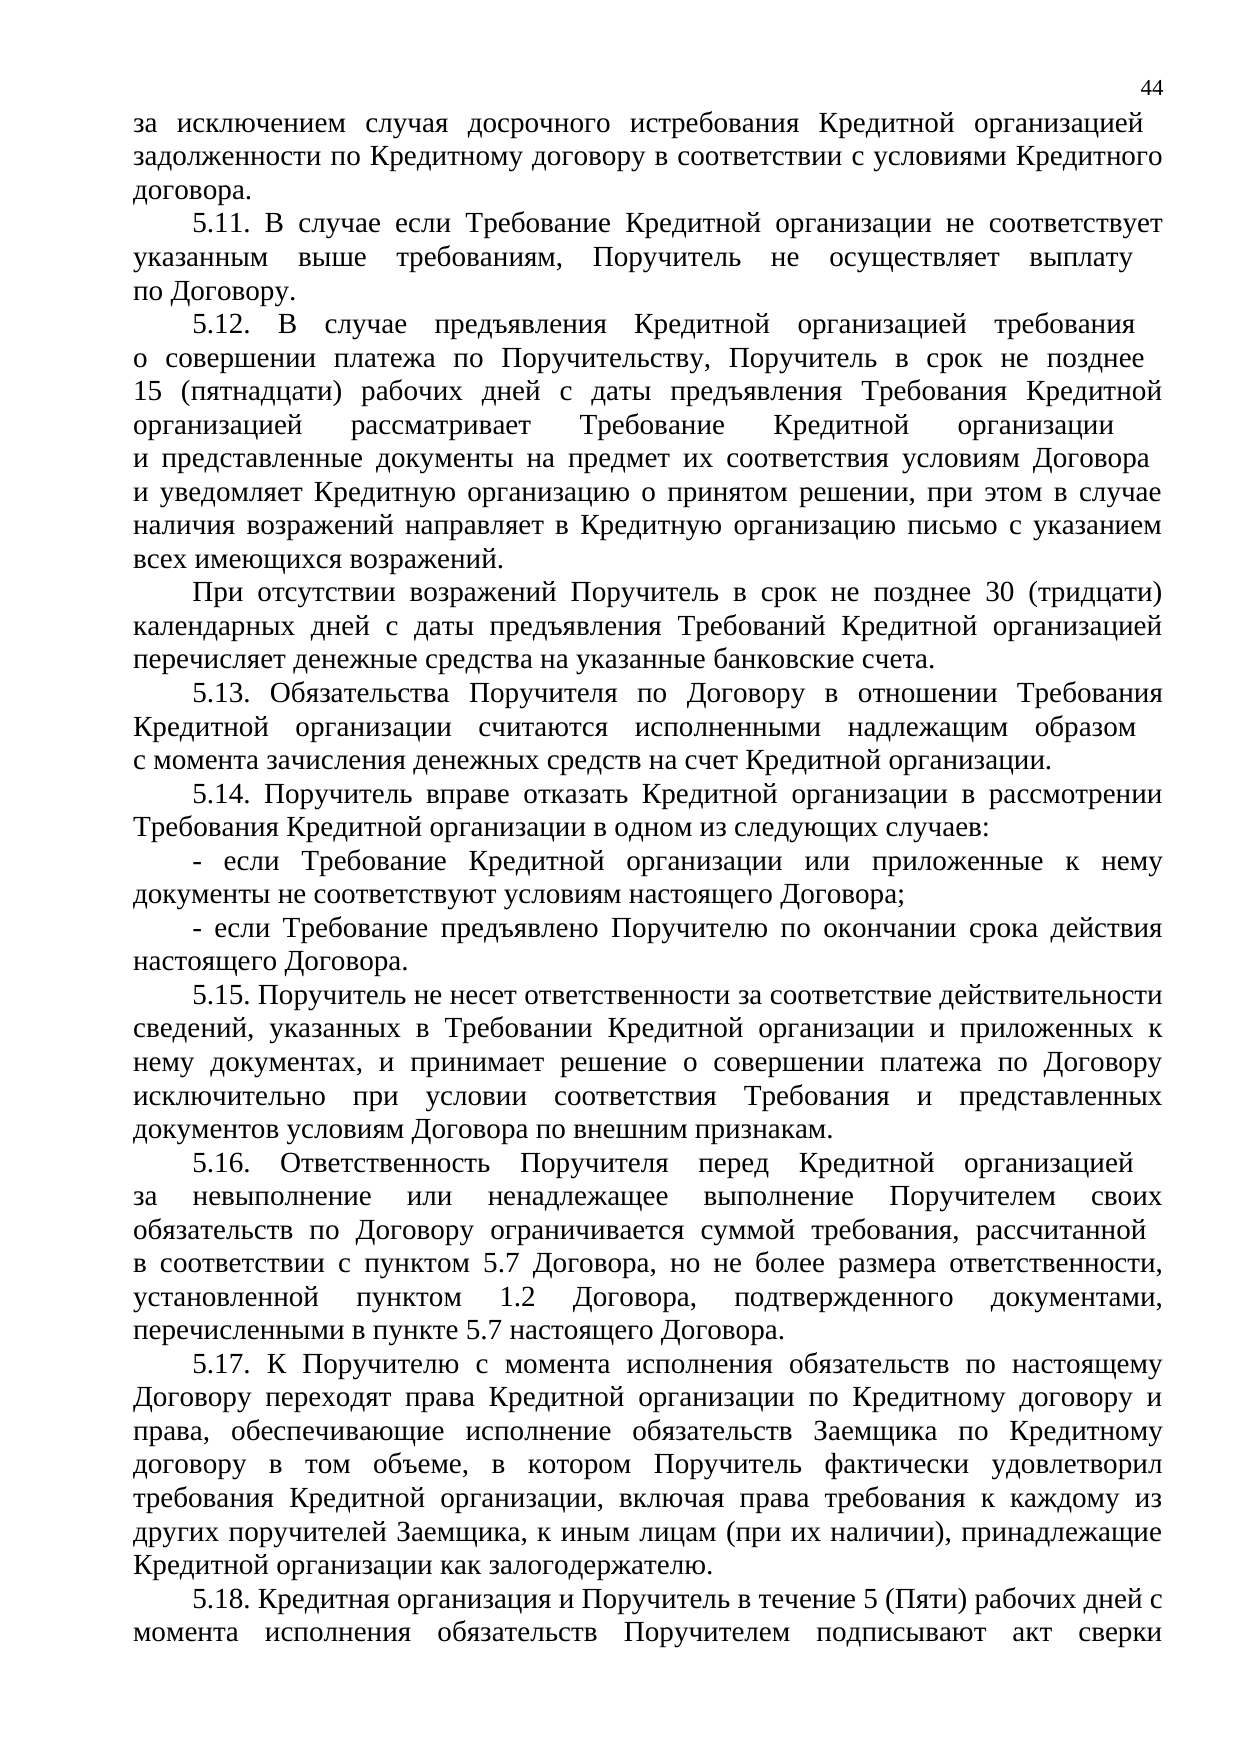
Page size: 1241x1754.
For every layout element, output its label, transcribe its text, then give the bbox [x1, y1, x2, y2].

text - если Требование предъявлено Поручителю по окончании срока действия настоящего Договора. [133, 910, 1163, 977]
text 5.15. Поручитель не несет ответственности за соответствие действительности сведений, указанных в Требовании Кредитной организации и приложенных к нему документах, и принимает решение о совершении платежа по Договору исключительно при условии соответствия Требования и представленных документов условиям Договора по внешним признакам. [133, 977, 1163, 1145]
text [133, 105, 1163, 206]
text 5.14. Поручитель вправе отказать Кредитной организации в рассмотрении Требования Кредитной организации в одном из следующих случаев: [133, 776, 1163, 843]
text При отсутствии возражений Поручитель в срок не позднее 30 (тридцати) календарных дней с даты предъявления Требований Кредитной организацией перечисляет денежные средства на указанные банковские счета. [133, 574, 1163, 675]
text 5.12. В случае предъявления Кредитной организацией требования о совершении платежа по Поручительству, Поручитель в срок не позднее 15 (пятнадцати) рабочих дней с даты предъявления Требования Кредитной организацией рассматривает Требование Кредитной организации и представленные документы на предмет их соответствия условиям Договора и уведомляет Кредитную организацию о принятом решении, при этом в случае наличия возражений направляет в Кредитную организацию письмо с указанием всех имеющихся возражений. [133, 306, 1163, 574]
text 5.16. Ответственность Поручителя перед Кредитной организацией за невыполнение или ненадлежащее выполнение Поручителем своих обязательств по Договору ограничивается суммой требования, рассчитанной в соответствии с пунктом 5.7 Договора, но не более размера ответственности, установленной пунктом 1.2 Договора, подтвержденного документами, перечисленными в пункте 5.7 настоящего Договора. [133, 1145, 1163, 1346]
text 5.13. Обязательства Поручителя по Договору в отношении Требования Кредитной организации считаются исполненными надлежащим образом с момента зачисления денежных средств на счет Кредитной организации. [133, 675, 1163, 776]
text 5.11. В случае если Требование Кредитной организации не соответствует указанным выше требованиям, Поручитель не осуществляет выплату по Договору. [133, 206, 1163, 306]
text 5.17. К Поручителю с момента исполнения обязательств по настоящему Договору переходят права Кредитной организации по Кредитному договору и права, обеспечивающие исполнение обязательств Заемщика по Кредитному договору в том объеме, в котором Поручитель фактически удовлетворил требования Кредитной организации, включая права требования к каждому из других поручителей Заемщика, к иным лицам (при их наличии), принадлежащие Кредитной организации как залогодержателю. [133, 1346, 1163, 1581]
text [133, 1581, 1163, 1648]
text - если Требование Кредитной организации или приложенные к нему документы не соответствуют условиям настоящего Договора; [133, 843, 1163, 910]
